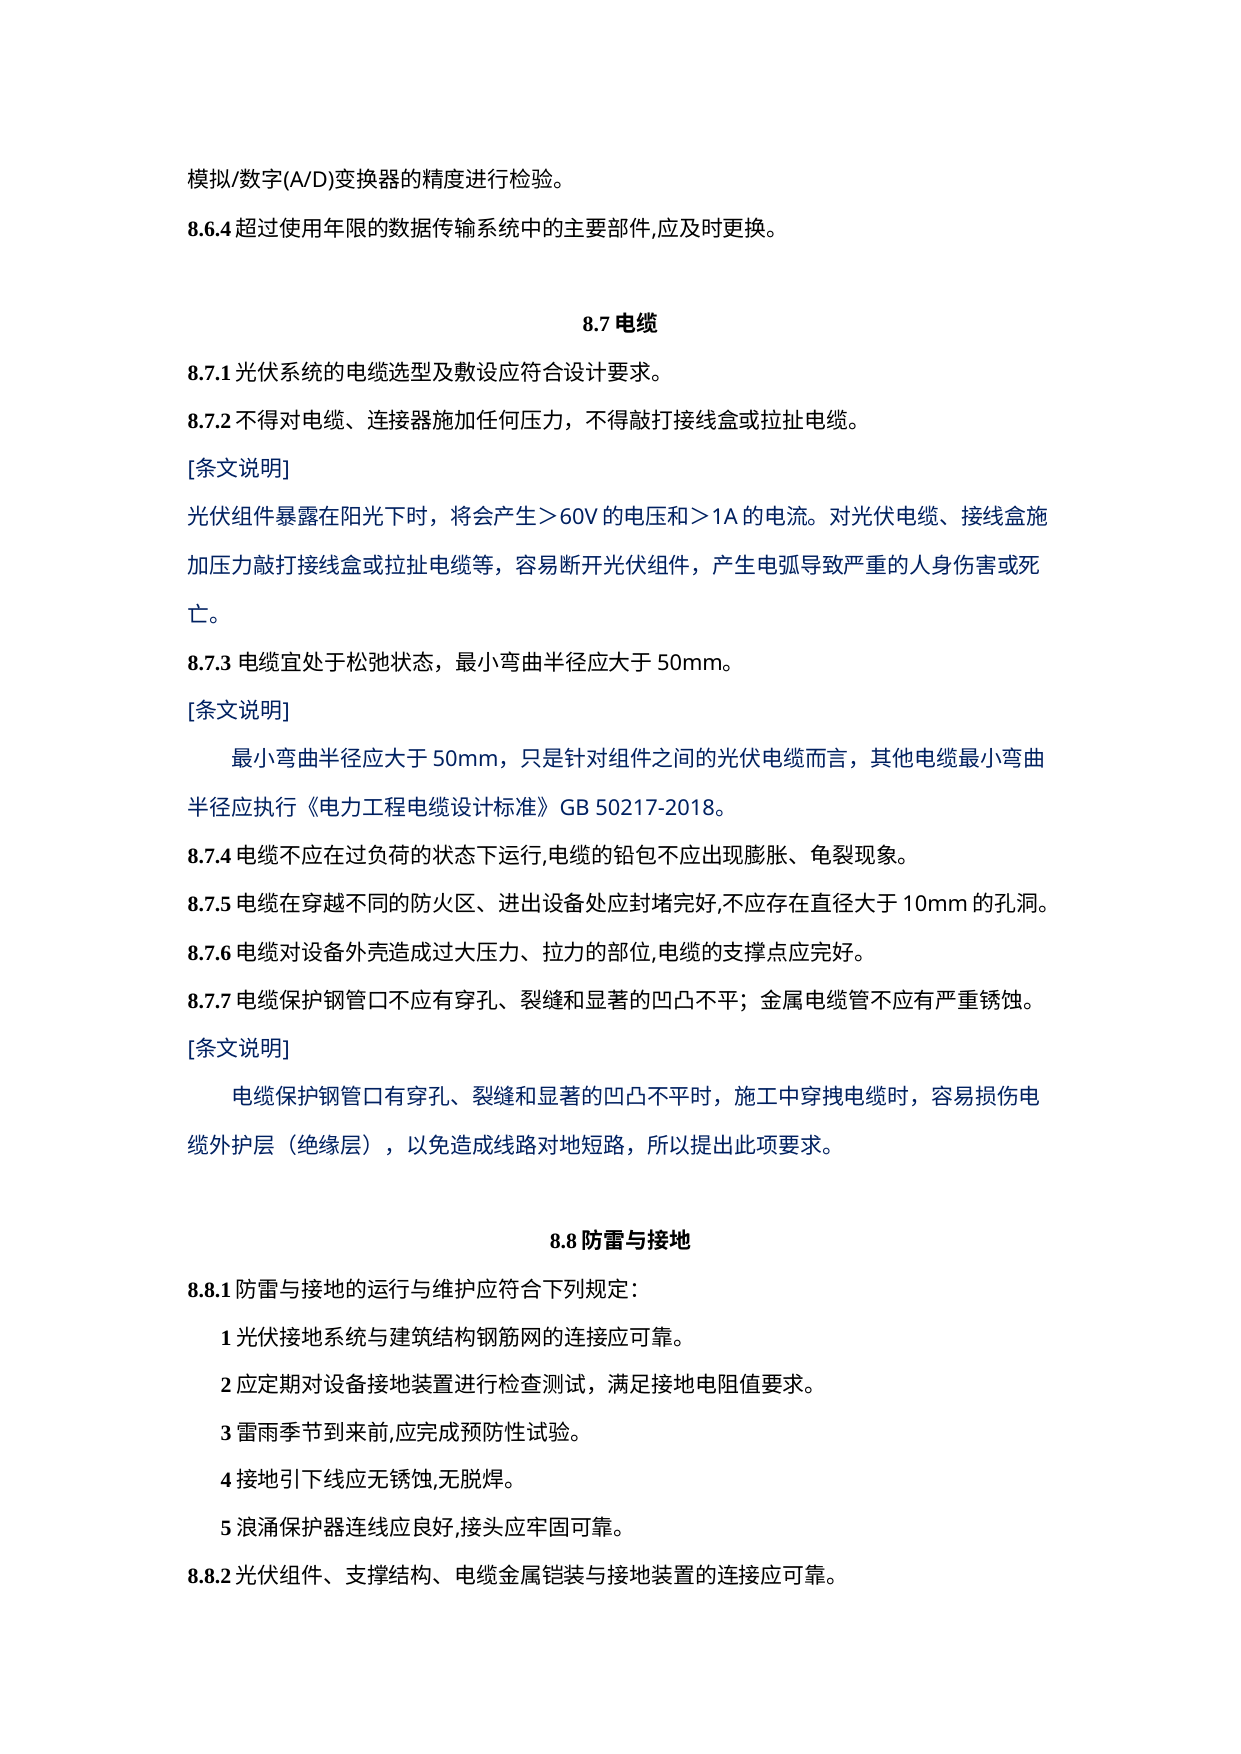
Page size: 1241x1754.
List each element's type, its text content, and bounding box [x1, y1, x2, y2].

text 8.7电缆 [187, 306, 1053, 338]
text 电缆保护钢管口有穿孔、裂缝和显著的凹凸不平时，施工中穿拽电缆时，容易损伤电缆外护层（绝缘层），以免造成线路对地短路，所以提出此项要求。 [187, 1078, 1053, 1160]
text [条文说明] [187, 1031, 1053, 1063]
text 8.7.1光伏系统的电缆选型及敷设应符合设计要求。 [187, 354, 1053, 387]
text [条文说明] [187, 451, 1053, 483]
text 3雷雨季节到来前,应完成预防性试验。 [187, 1414, 1053, 1446]
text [187, 162, 1053, 194]
text 光伏组件暴露在阳光下时，将会产生＞60V的电压和＞1A的电流。对光伏电缆、接线盒施加压力敲打接线盒或拉扯电缆等，容易断开光伏组件，产生电弧导致严重的人身伤害或死亡。 [187, 499, 1053, 629]
text 8.7.5电缆在穿越不同的防火区、进出设备处应封堵完好,不应存在直径大于10mm的孔洞。 [187, 886, 1053, 918]
text 最小弯曲半径应大于50mm，只是针对组件之间的光伏电缆而言，其他电缆最小弯曲半径应执行《电力工程电缆设计标准》GB 50217-2018。 [187, 740, 1053, 822]
text 5浪涌保护器连线应良好,接头应牢固可靠。 [187, 1510, 1053, 1542]
text 8.7.7电缆保护钢管口不应有穿孔、裂缝和显著的凹凸不平；金属电缆管不应有严重锈蚀。 [187, 982, 1053, 1015]
text 8.7.2不得对电缆、连接器施加任何压力，不得敲打接线盒或拉扯电缆。 [187, 403, 1053, 435]
text 8.8防雷与接地 [187, 1223, 1053, 1255]
text 8.8.2光伏组件、支撑结构、电缆金属铠装与接地装置的连接应可靠。 [187, 1557, 1053, 1590]
text 4接地引下线应无锈蚀,无脱焊。 [187, 1462, 1053, 1494]
text 2应定期对设备接地装置进行检查测试，满足接地电阻值要求。 [187, 1367, 1053, 1399]
text 1光伏接地系统与建筑结构钢筋网的连接应可靠。 [187, 1319, 1053, 1351]
text 8.8.1防雷与接地的运行与维护应符合下列规定： [187, 1271, 1053, 1304]
text 8.7.6电缆对设备外壳造成过大压力、拉力的部位,电缆的支撑点应完好。 [187, 934, 1053, 967]
text [条文说明] [187, 693, 1053, 724]
text 8.7.4电缆不应在过负荷的状态下运行,电缆的铅包不应出现膨胀、龟裂现象。 [187, 837, 1053, 870]
text 8.7.3 电缆宜处于松弛状态，最小弯曲半径应大于50mm。 [187, 644, 1053, 677]
text 8.6.4超过使用年限的数据传输系统中的主要部件,应及时更换。 [187, 210, 1053, 243]
